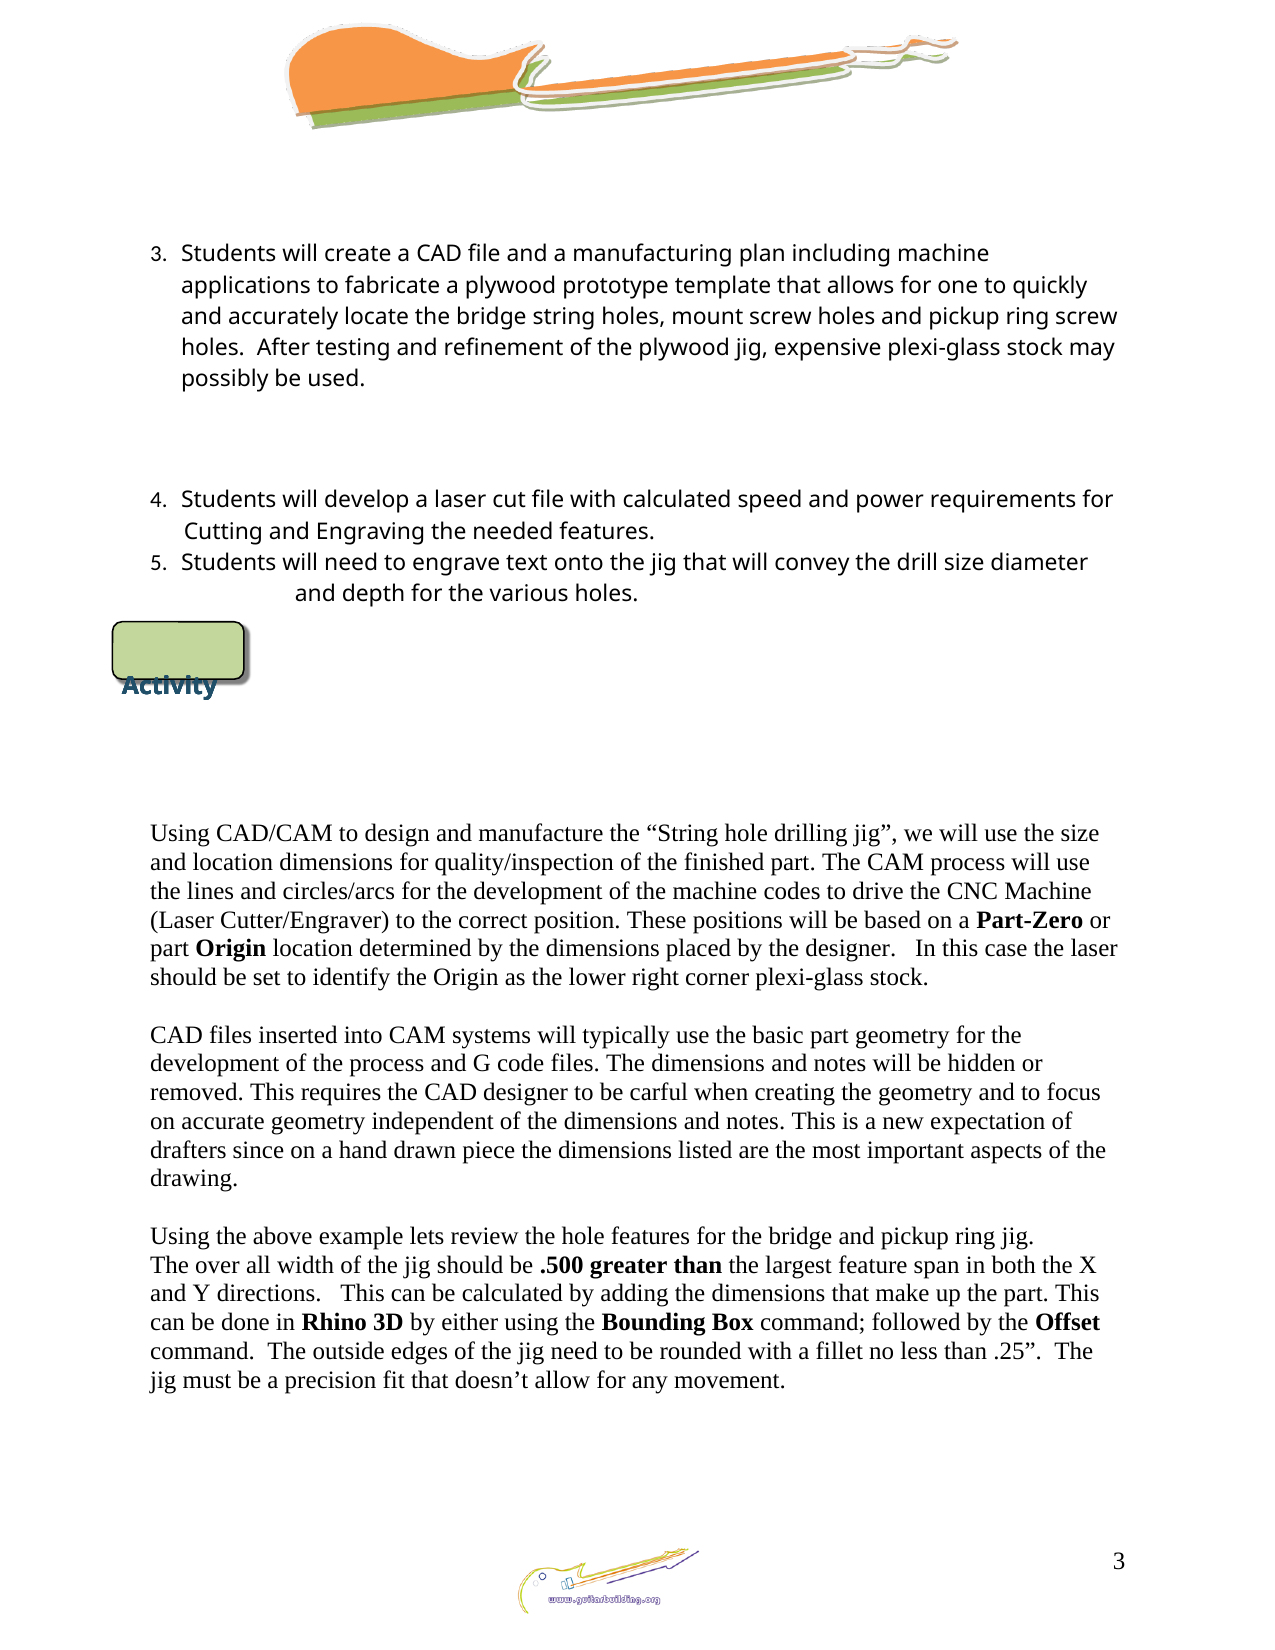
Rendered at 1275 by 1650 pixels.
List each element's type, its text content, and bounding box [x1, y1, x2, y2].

text Using the above example lets review the hole features for the bridge and pickup ring jig. [150, 1221, 1125, 1250]
picture [283, 22, 959, 130]
text Using CAD/CAM to design and manufacture the “String hole drilling jig”, we will use the size and location dimensions for quality/inspection of the finished part. The CAM process will use the lines and circles/arcs for the development of the machine codes to drive the CNC Machine (Laser Cutter/Engraver) to the correct position. These positions will be based on a Part-Zero or part Origin location determined by the dimensions placed by the designer. In this case the laser should be set to identify the Origin as the lower right corner plexi-glass stock. [150, 818, 1125, 991]
list Students will create a CAD file and a manufacturing plan including machine applications to fabricate a plywood prototype template that allows for one to quickly and accurately locate the bridge string holes, mount screw holes and pickup ring screw holes. After testing and refinement of the plywood jig, expensive plexi-glass stock may possibly be used. [150, 237, 1125, 393]
list Students will develop a laser cut file with calculated speed and power requirements for Cutting and Engraving the needed features. [150, 483, 1125, 546]
list Students will need to engrave text onto the jig that will convey the drill size diameter and depth for the various holes. [150, 546, 1125, 608]
text The over all width of the jig should be .500 greater than the largest feature span in both the X and Y directions. This can be calculated by adding the dimensions that make up the part. This can be done in Rhino 3D by either using the Bounding Box command; followed by the Offset command. The outside edges of the jig need to be rounded with a fillet no less than .25”. The jig must be a precision fit that doesn’t allow for any movement. [150, 1250, 1125, 1393]
text CAD files inserted into CAM systems will typically use the basic part geometry for the development of the process and G code files. The dimensions and notes will be hidden or removed. This requires the CAD designer to be carful when creating the geometry and to focus on accurate geometry independent of the dimensions and notes. This is a new expectation of drafters since on a hand drawn piece the dimensions listed are the most important aspects of the drawing. [150, 1020, 1125, 1192]
picture [511, 1505, 705, 1650]
